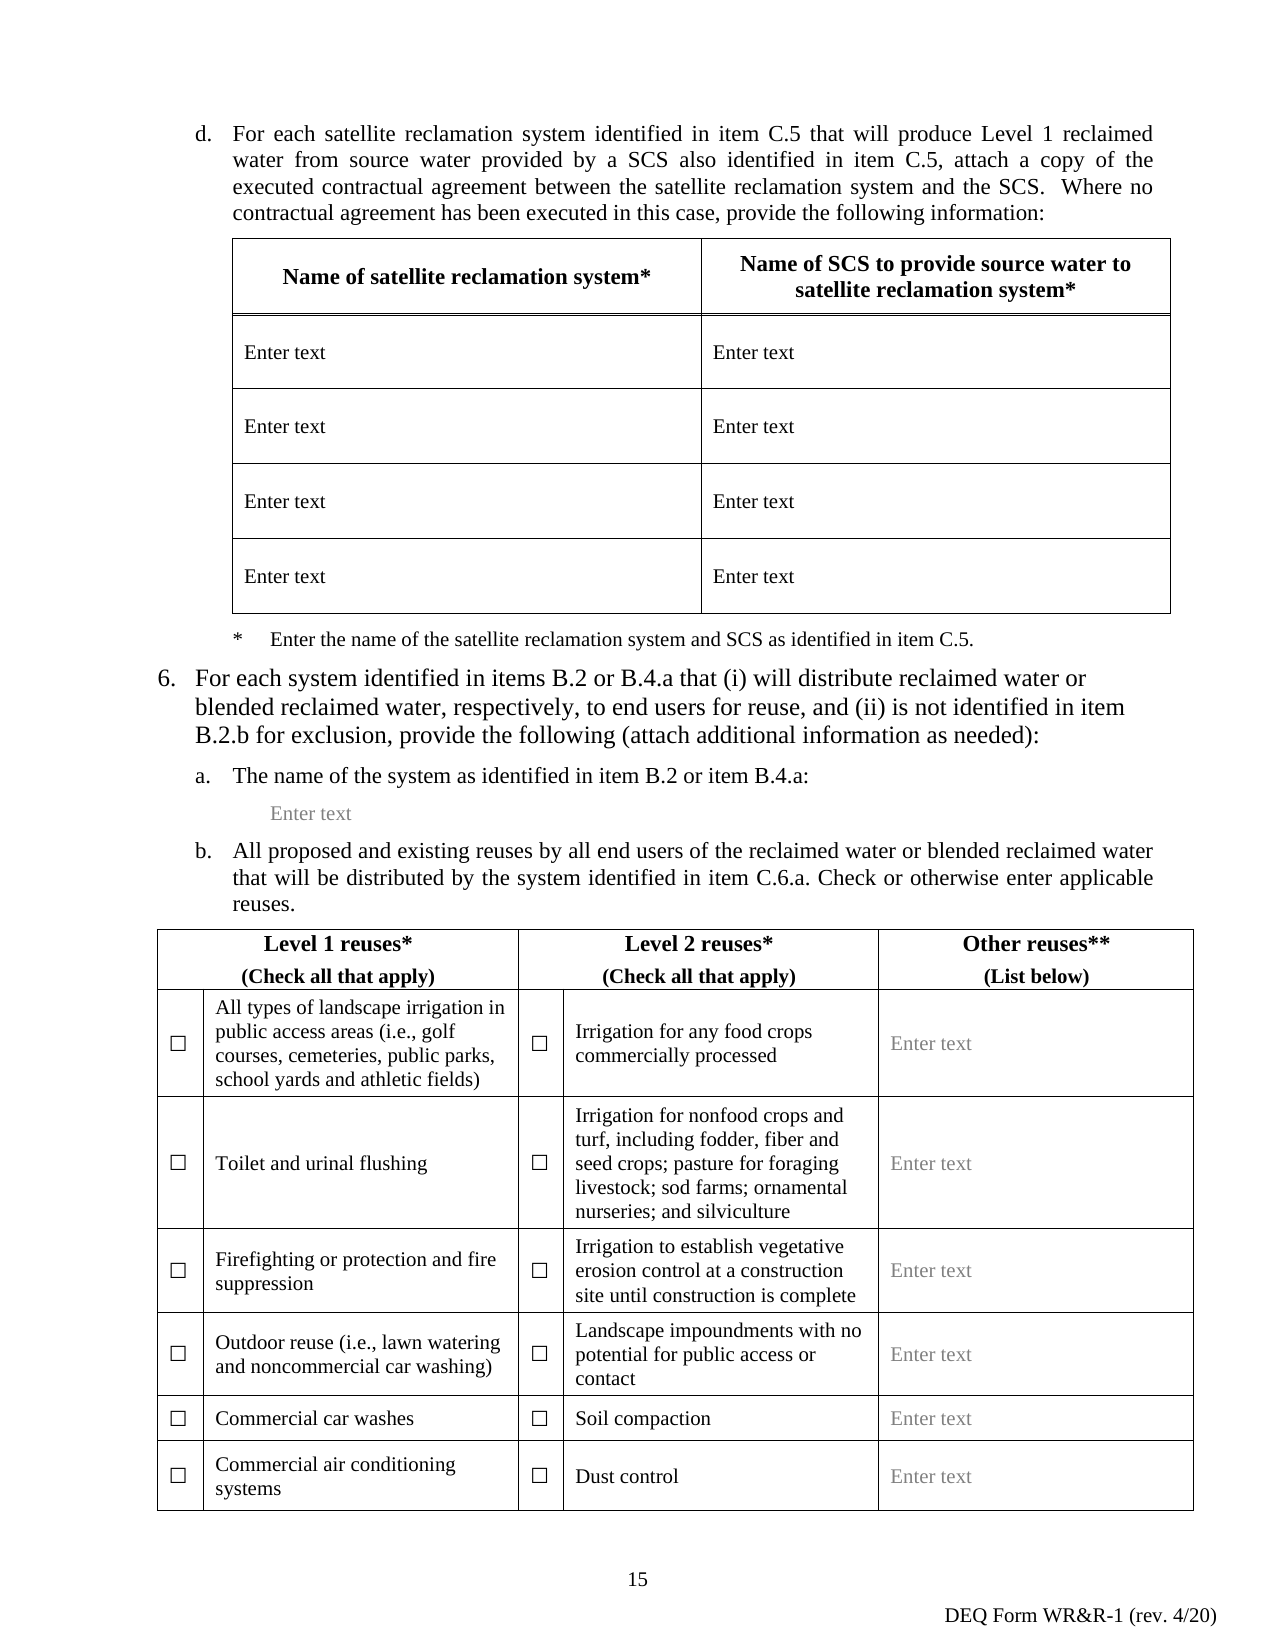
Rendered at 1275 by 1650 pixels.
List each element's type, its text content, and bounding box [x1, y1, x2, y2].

table_cell Irrigation to establish vegetative erosion control at a construction site until construction is complete [564, 1229, 878, 1312]
subtitle 6. For each system identified in items B.2 or B.4.a that (i) will distribute reclaimed water or blended reclaimed water, respectively, to end users for reuse, and (ii) is not identified in item B.2.b for exclusion, provide the following (attach additional information as needed): [157, 663, 1155, 749]
table_header Level 2 reuses* (Check all that apply) [519, 930, 878, 988]
table_cell Outdoor reuse (i.e., lawn watering and noncommercial car washing) [204, 1313, 518, 1395]
table_cell Commercial air conditioning systems [204, 1441, 518, 1510]
table_cell Soil compaction [564, 1396, 878, 1440]
text a. The name of the system as identified in item B.2 or item B.4.a: [195, 762, 1155, 788]
table_cell Toilet and urinal flushing [204, 1097, 518, 1228]
table_header Name of SCS to provide source water to satellite reclamation system* [702, 239, 1170, 313]
table_cell All types of landscape irrigation in public access areas (i.e., golf courses, cemeteries, public parks, school yards and athletic fields) [204, 990, 518, 1096]
table_cell Irrigation for nonfood crops and turf, including fodder, fiber and seed crops; pasture for foraging livestock; sod farms; ornamental nurseries; and silviculture [564, 1097, 878, 1228]
text * Enter the name of the satellite reclamation system and SCS as identified in item C.5. [232, 626, 1155, 651]
table_header Name of satellite reclamation system* [233, 239, 701, 313]
table_cell Irrigation for any food crops commercially processed [564, 990, 878, 1096]
table_cell Dust control [564, 1441, 878, 1510]
table_cell Commercial car washes [204, 1396, 518, 1440]
table_header Level 1 reuses* (Check all that apply) [158, 930, 518, 988]
table_cell Firefighting or protection and fire suppression [204, 1229, 518, 1312]
table_header Other reuses** (List below) [879, 930, 1193, 988]
text d. For each satellite reclamation system identified in item C.5 that will produce Level 1 reclaimed water from source water provided by a SCS also identified in item C.5, attach a copy of the executed contractual agreement between the satellite reclamation system and the SCS. Where no contractual agreement has been executed in this case, provide the following information: [195, 120, 1155, 225]
table_cell Landscape impoundments with no potential for public access or contact [564, 1313, 878, 1395]
text b. All proposed and existing reuses by all end users of the reclaimed water or blended reclaimed water that will be distributed by the system identified in item C.6.a. Check or otherwise enter applicable reuses. [195, 837, 1155, 916]
